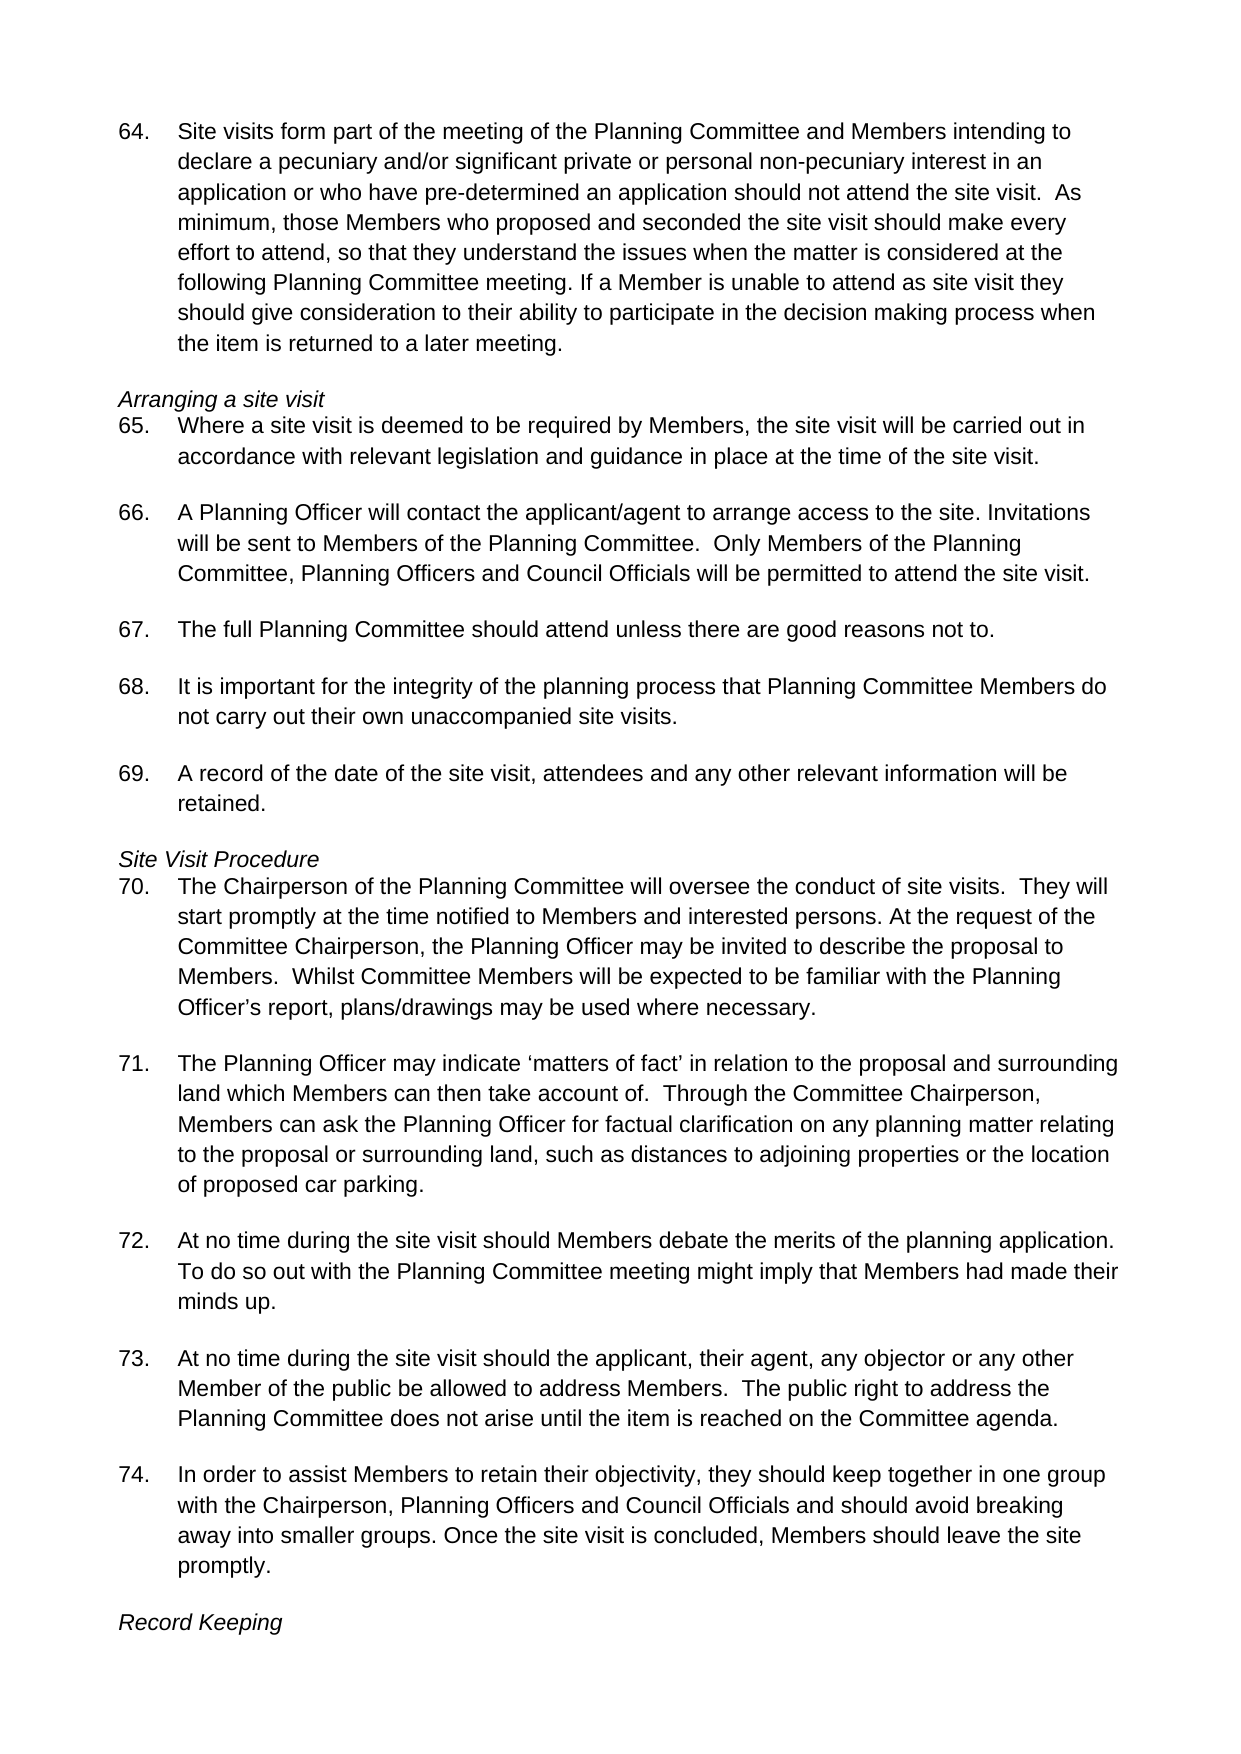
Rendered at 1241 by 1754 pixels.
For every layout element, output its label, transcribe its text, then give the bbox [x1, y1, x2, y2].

list A Planning Officer will contact the applicant/agent to arrange access to the site. Invitations will be sent to Members of the Planning Committee. Only Members of the Planning Committee, Planning Officers and Council Officials will be permitted to attend the site visit. [118, 499, 1122, 586]
list The full Planning Committee should attend unless there are good reasons not to. [118, 616, 1122, 643]
list A record of the date of the site visit, attendees and any other relevant information will be retained. [118, 759, 1122, 816]
text Arranging a site visit [118, 386, 1122, 412]
list The Chairperson of the Planning Committee will oversee the conduct of site visits. They will start promptly at the time notified to Members and interested persons. At the request of the Committee Chairperson, the Planning Officer may be invited to describe the proposal to Members. Whilst Committee Members will be expected to be familiar with the Planning Officer’s report, plans/drawings may be used where necessary. [118, 873, 1122, 1020]
list At no time during the site visit should Members debate the merits of the planning application. To do so out with the Planning Committee meeting might imply that Members had made their minds up. [118, 1227, 1122, 1314]
list At no time during the site visit should the applicant, their agent, any objector or any other Member of the public be allowed to address Members. The public right to address the Planning Committee does not arise until the item is reached on the Committee agenda. [118, 1344, 1122, 1431]
text Record Keeping [118, 1609, 1122, 1635]
list It is important for the integrity of the planning process that Planning Committee Members do not carry out their own unaccompanied site visits. [118, 673, 1122, 729]
list The Planning Officer may indicate ‘matters of fact’ in relation to the proposal and surrounding land which Members can then take account of. Through the Committee Chairperson, Members can ask the Planning Officer for factual clarification on any planning matter relating to the proposal or surrounding land, such as distances to adjoining properties or the location of proposed car parking. [118, 1050, 1122, 1197]
list In order to assist Members to retain their objectivity, they should keep together in one group with the Chairperson, Planning Officers and Council Officials and should avoid breaking away into smaller groups. Once the site visit is concluded, Members should leave the site promptly. [118, 1461, 1122, 1578]
text Site Visit Procedure [118, 846, 1122, 873]
list Where a site visit is deemed to be required by Members, the site visit will be carried out in accordance with relevant legislation and guidance in place at the time of the site visit. [118, 412, 1122, 469]
list Site visits form part of the meeting of the Planning Committee and Members intending to declare a pecuniary and/or significant private or personal non-pecuniary interest in an application or who have pre-determined an application should not attend the site visit. As minimum, those Members who proposed and seconded the site visit should make every effort to attend, so that they understand the issues when the matter is considered at the following Planning Committee meeting. If a Member is unable to attend as site visit they should give consideration to their ability to participate in the decision making process when the item is returned to a later meeting. [118, 118, 1122, 356]
